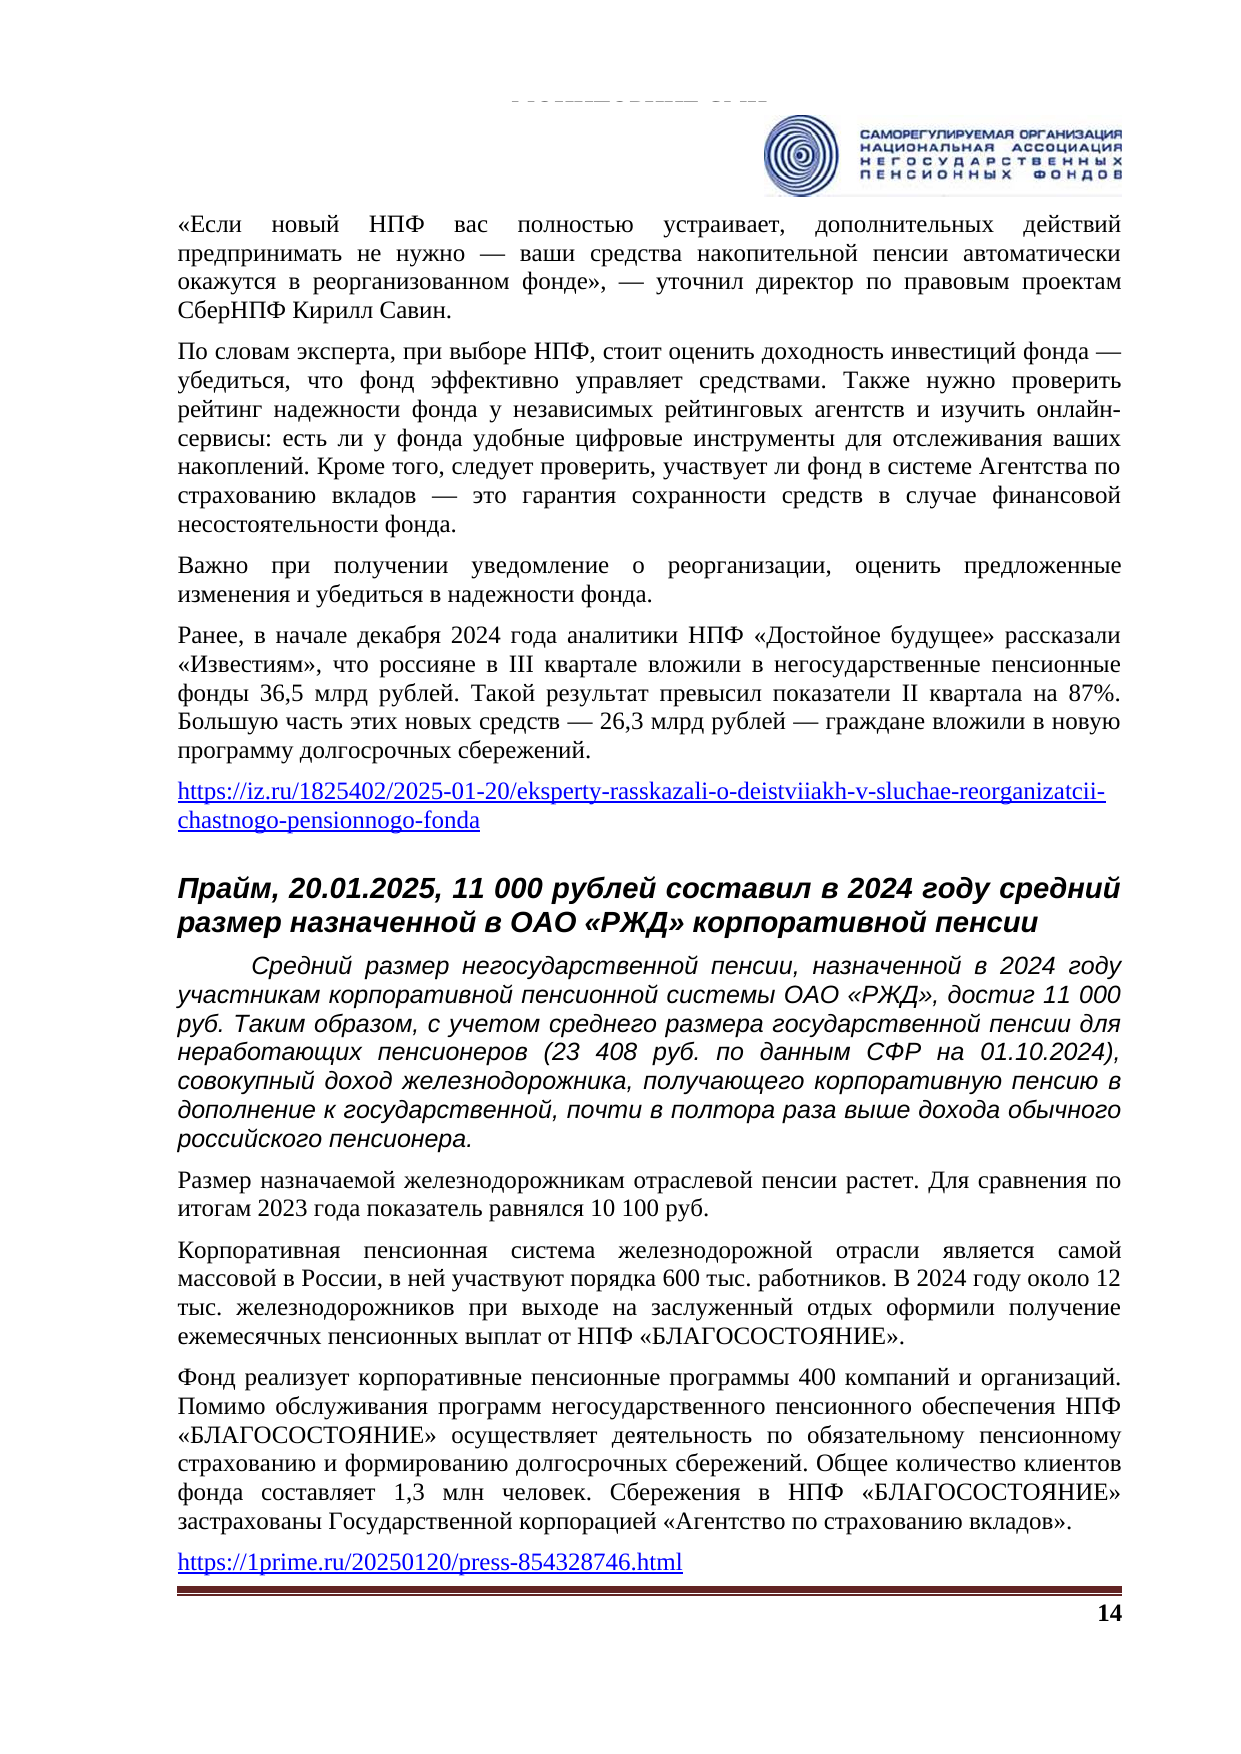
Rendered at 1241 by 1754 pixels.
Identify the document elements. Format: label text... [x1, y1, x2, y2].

text https://iz.ru/1825402/2025-01-20/eksperty-rasskazali-o-deistviiakh-v-sluchae-reorganizatcii-chastnogo-pensionnogo-fonda [177, 776, 1122, 834]
subtitle Средний размер негосударственной пенсии, назначенной в 2024 году участникам корпоративной пенсионной системы ОАО «РЖД», достиг 11 000 руб. Таким образом, с учетом среднего размера государственной пенсии для неработающих пенсионеров (23 408 руб. по данным СФР на 01.10.2024), совокупный доход железнодорожника, получающего корпоративную пенсию в дополнение к государственной, почти в полтора раза выше дохода обычного российского пенсионера. [177, 951, 1122, 1152]
text https://1prime.ru/20250120/press-854328746.html [177, 1547, 1122, 1576]
picture [764, 115, 1122, 197]
text Ранее, в начале декабря 2024 года аналитики НПФ «Достойное будущее» рассказали «Известиям», что россияне в III квартале вложили в негосударственные пенсионные фонды 36,5 млрд рублей. Такой результат превысил показатели II квартала на 87%. Большую часть этих новых средств — 26,3 млрд рублей — граждане вложили в новую программу долгосрочных сбережений. [177, 620, 1122, 764]
subtitle Прайм, 20.01.2025, 11 000 рублей составил в 2024 году средний размер назначенной в ОАО «РЖД» корпоративной пенсии [177, 871, 1122, 938]
text Корпоративная пенсионная система железнодорожной отрасли является самой массовой в России, в ней участвуют порядка 600 тыс. работников. В 2024 году около 12 тыс. железнодорожников при выходе на заслуженный отдых оформили получение ежемесячных пенсионных выплат от НПФ «БЛАГОСОСТОЯНИЕ». [177, 1235, 1122, 1350]
text Размер назначаемой железнодорожникам отраслевой пенсии растет. Для сравнения по итогам 2023 года показатель равнялся 10 100 руб. [177, 1165, 1122, 1222]
text Фонд реализует корпоративные пенсионные программы 400 компаний и организаций. Помимо обслуживания программ негосударственного пенсионного обеспечения НПФ «БЛАГОСОСТОЯНИЕ» осуществляет деятельность по обязательному пенсионному страхованию и формированию долгосрочных сбережений. Общее количество клиентов фонда составляет 1,3 млн человек. Сбережения в НПФ «БЛАГОСОСТОЯНИЕ» застрахованы Государственной корпорацией «Агентство по страхованию вкладов». [177, 1362, 1122, 1535]
text По словам эксперта, при выборе НПФ, стоит оценить доходность инвестиций фонда — убедиться, что фонд эффективно управляет средствами. Также нужно проверить рейтинг надежности фонда у независимых рейтинговых агентств и изучить онлайн-сервисы: есть ли у фонда удобные цифровые инструменты для отслеживания ваших накоплений. Кроме того, следует проверить, участвует ли фонд в системе Агентства по страхованию вкладов — это гарантия сохранности средств в случае финансовой несостоятельности фонда. [177, 336, 1122, 538]
text Важно при получении уведомление о реорганизации, оценить предложенные изменения и убедиться в надежности фонда. [177, 550, 1122, 608]
text «Если новый НПФ вас полностью устраивает, дополнительных действий предпринимать не нужно — ваши средства накопительной пенсии автоматически окажутся в реорганизованном фонде», — уточнил директор по правовым проектам СберНПФ Кирилл Савин. [177, 209, 1122, 324]
